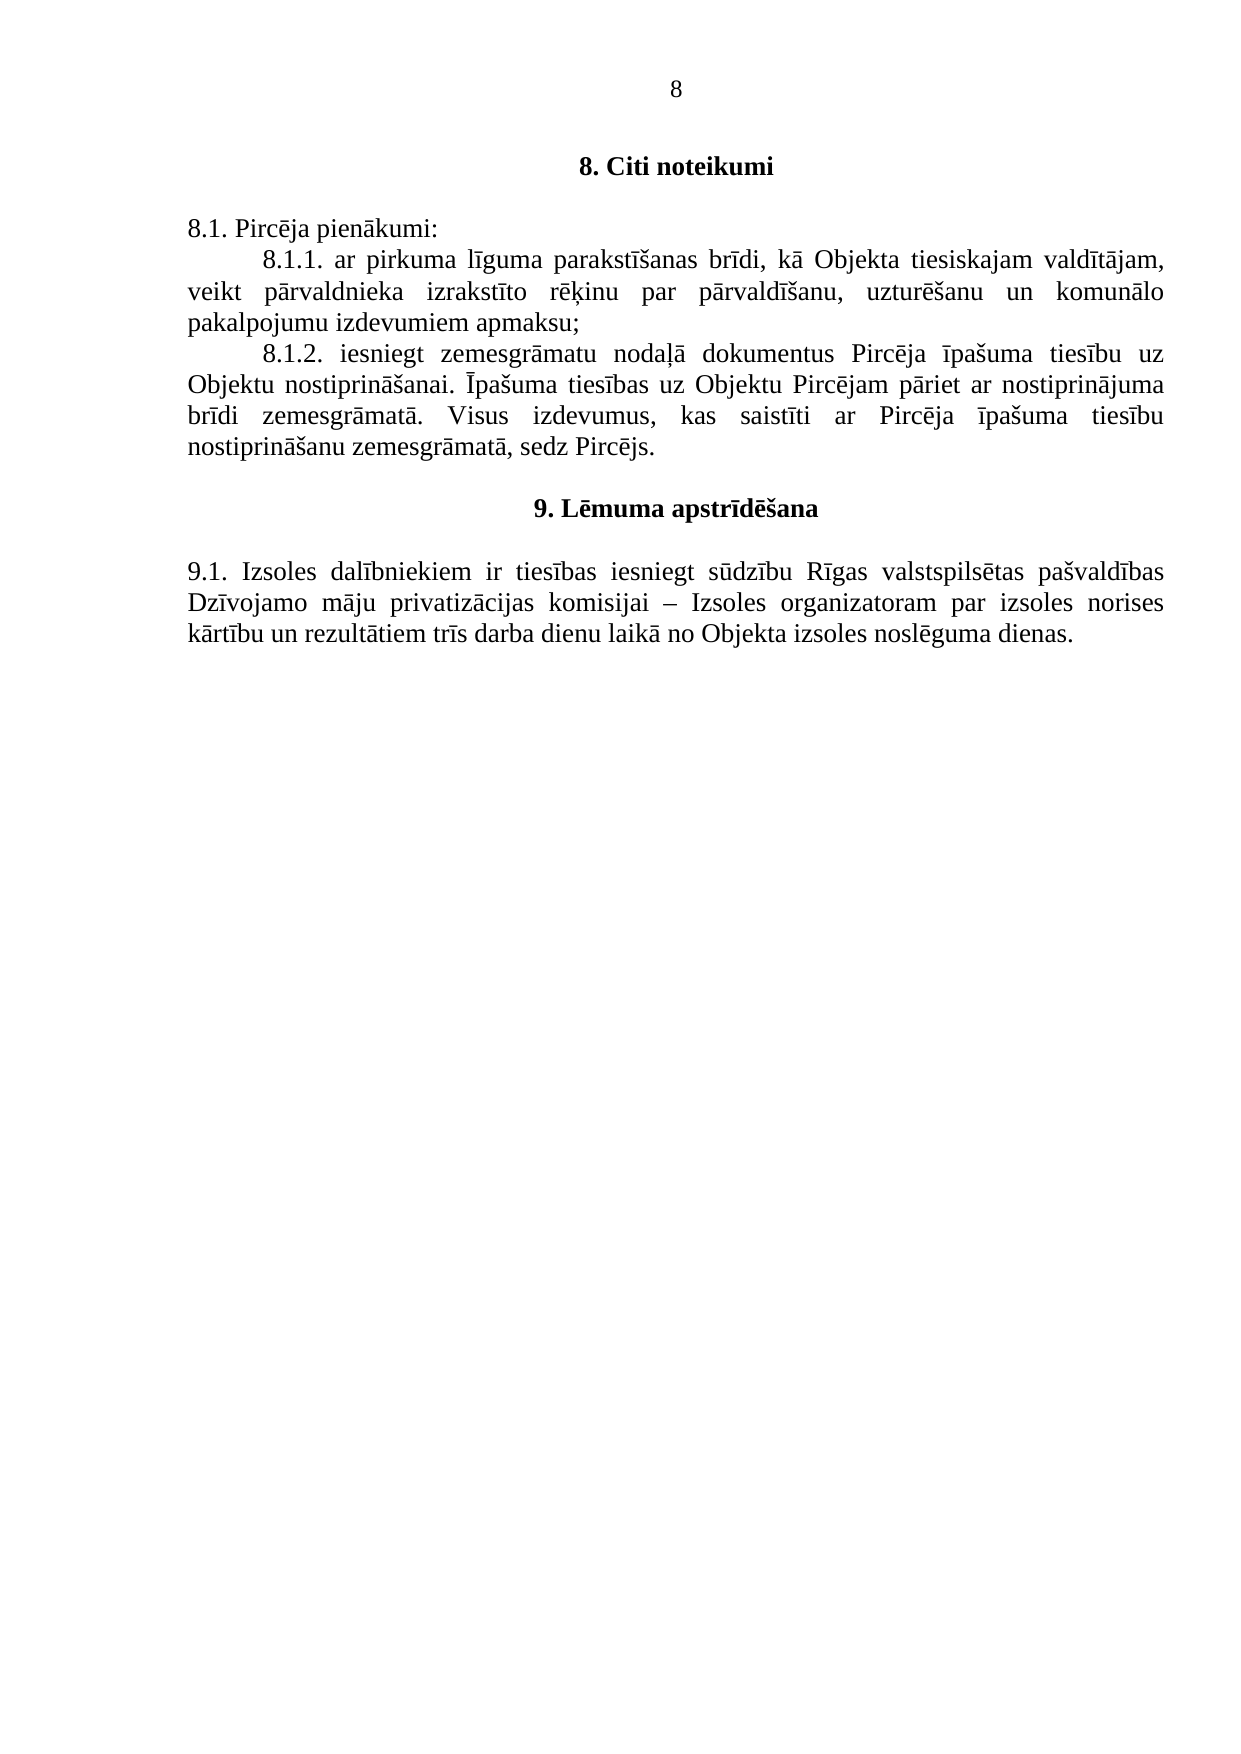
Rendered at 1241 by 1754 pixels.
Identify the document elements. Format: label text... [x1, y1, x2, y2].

text 9.1. Izsoles dalībniekiem ir tiesības iesniegt sūdzību Rīgas valstspilsētas pašvaldības Dzīvojamo māju privatizācijas komisijai – Izsoles organizatoram par izsoles norises kārtību un rezultātiem trīs darba dienu laikā no Objekta izsoles noslēguma dienas. [187, 555, 1165, 648]
title 8.1.2. iesniegt zemesgrāmatu nodaļā dokumentus Pircēja īpašuma tiesību uz Objektu nostiprināšanai. Īpašuma tiesības uz Objektu Pircējam pāriet ar nostiprinājuma brīdi zemesgrāmatā. Visus izdevumus, kas saistīti ar Pircēja īpašuma tiesību nostiprināšanu zemesgrāmatā, sedz Pircējs. [187, 337, 1165, 461]
title 8.1.1. ar pirkuma līguma parakstīšanas brīdi, kā Objekta tiesiskajam valdītājam, veikt pārvaldnieka izrakstīto rēķinu par pārvaldīšanu, uzturēšanu un komunālo pakalpojumu izdevumiem apmaksu; [187, 243, 1165, 337]
title 8.1. Pircēja pienākumi: [187, 212, 1165, 243]
subtitle 9. Lēmuma apstrīdēšana [187, 493, 1165, 524]
text 8. Citi noteikumi [187, 150, 1165, 181]
